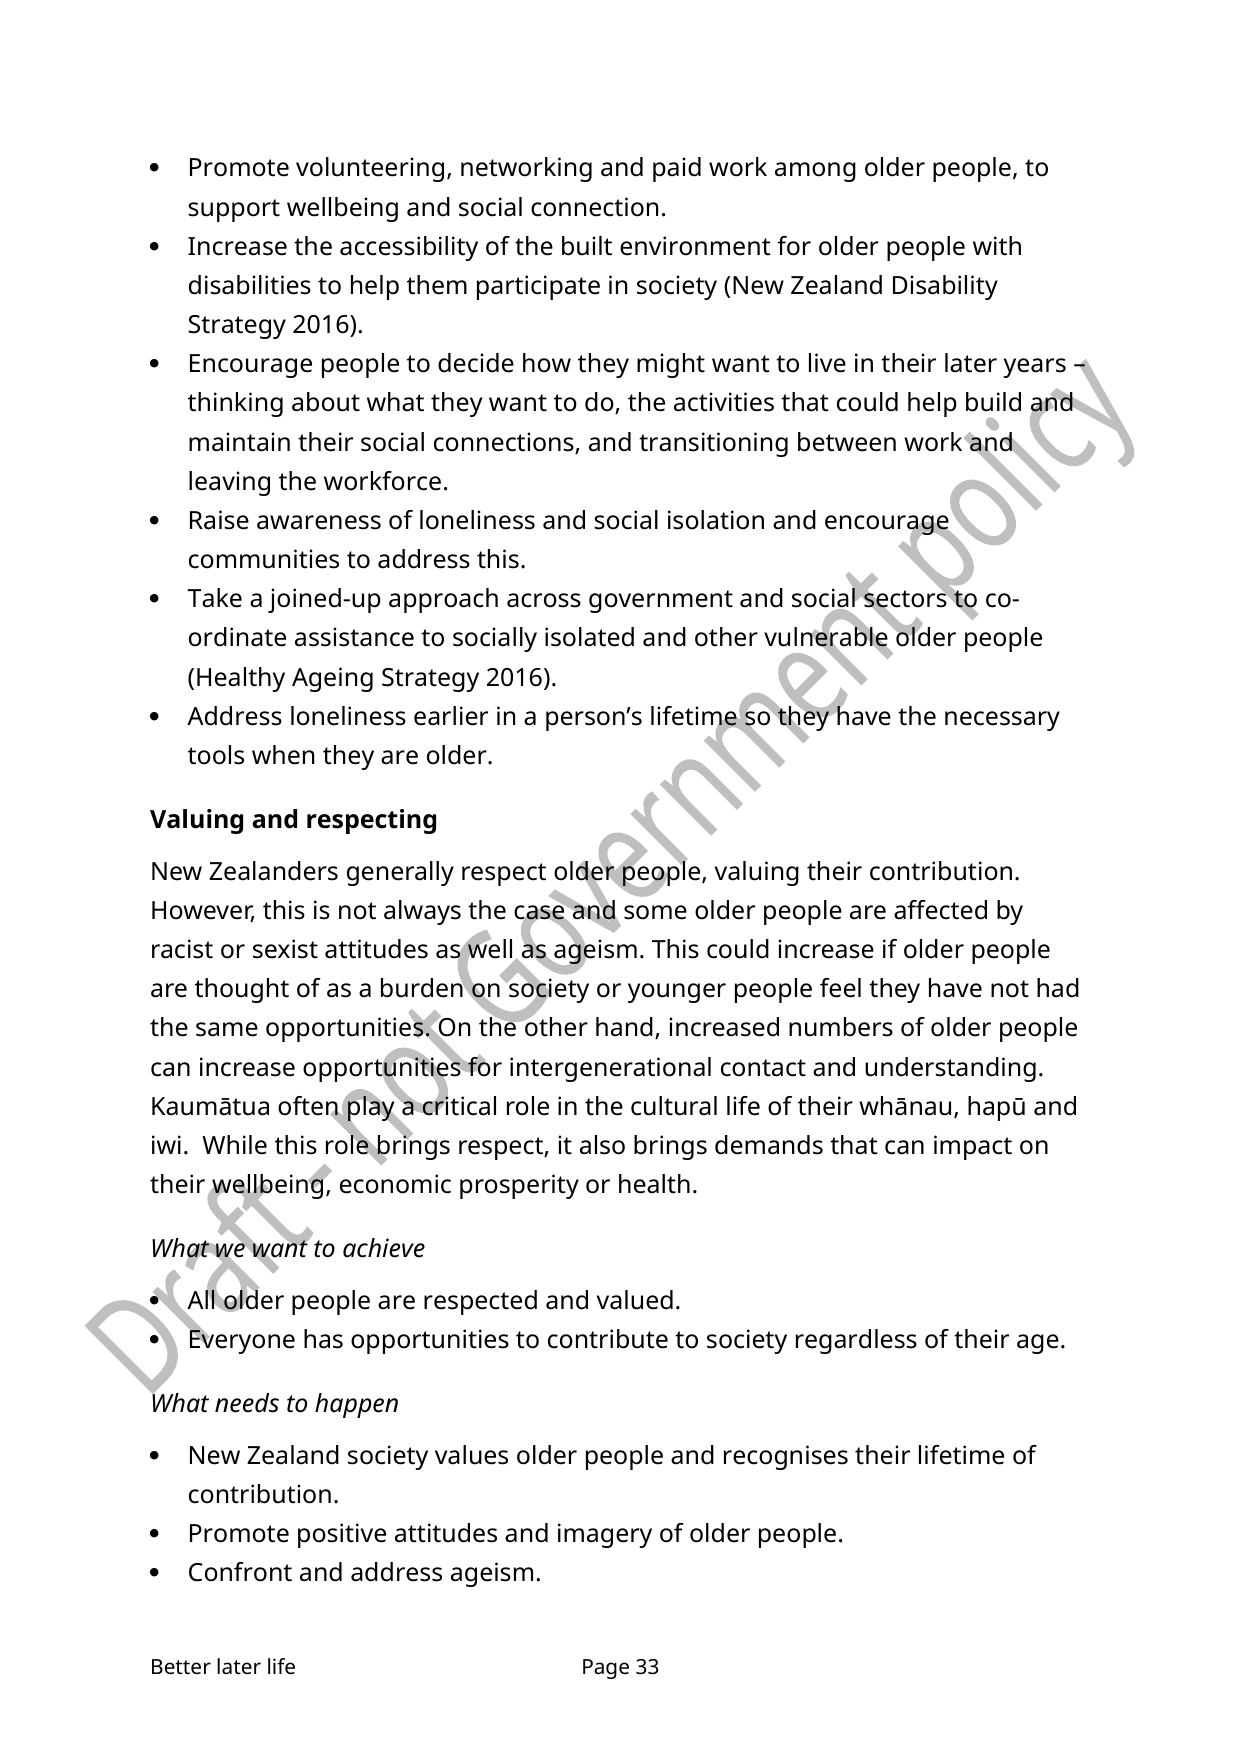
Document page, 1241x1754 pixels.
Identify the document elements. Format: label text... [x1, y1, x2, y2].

list Encourage people to decide how they might want to live in their later years – thinking about what they want to do, the activities that could help build and maintain their social connections, and transitioning between work and leaving the workforce. [150, 346, 1090, 497]
subtitle What needs to happen [150, 1386, 1090, 1420]
list Promote volunteering, networking and paid work among older people, to support wellbeing and social connection. [150, 150, 1090, 223]
subtitle Valuing and respecting [150, 802, 1090, 836]
list New Zealand society values older people and recognises their lifetime of contribution. [150, 1437, 1090, 1511]
list Address loneliness earlier in a person’s lifetime so they have the necessary tools when they are older. [150, 698, 1090, 772]
subtitle What we want to achieve [150, 1231, 1090, 1265]
list Raise awareness of loneliness and social isolation and encourage communities to address this. [150, 502, 1090, 576]
list Promote positive attitudes and imagery of older people. [150, 1516, 1090, 1550]
list Take a joined-up approach across government and social sectors to co-ordinate assistance to socially isolated and other vulnerable older people (Healthy Ageing Strategy 2016). [150, 581, 1090, 693]
list All older people are respected and valued. [150, 1282, 1090, 1317]
text New Zealanders generally respect older people, valuing their contribution. However, this is not always the case and some older people are affected by racist or sexist attitudes as well as ageism. This could increase if older people are thought of as a burden on society or younger people feel they have not had the same opportunities. On the other hand, increased numbers of older people can increase opportunities for intergenerational contact and understanding. Kaumātua often play a critical role in the cultural life of their whānau, hapū and iwi. While this role brings respect, it also brings demands that can impact on their wellbeing, economic prosperity or health. [150, 853, 1090, 1201]
list Increase the accessibility of the built environment for older people with disabilities to help them participate in society (New Zealand Disability Strategy 2016). [150, 228, 1090, 341]
list Confront and address ageism. [150, 1555, 1090, 1589]
list Everyone has opportunities to contribute to society regardless of their age. [150, 1322, 1090, 1356]
